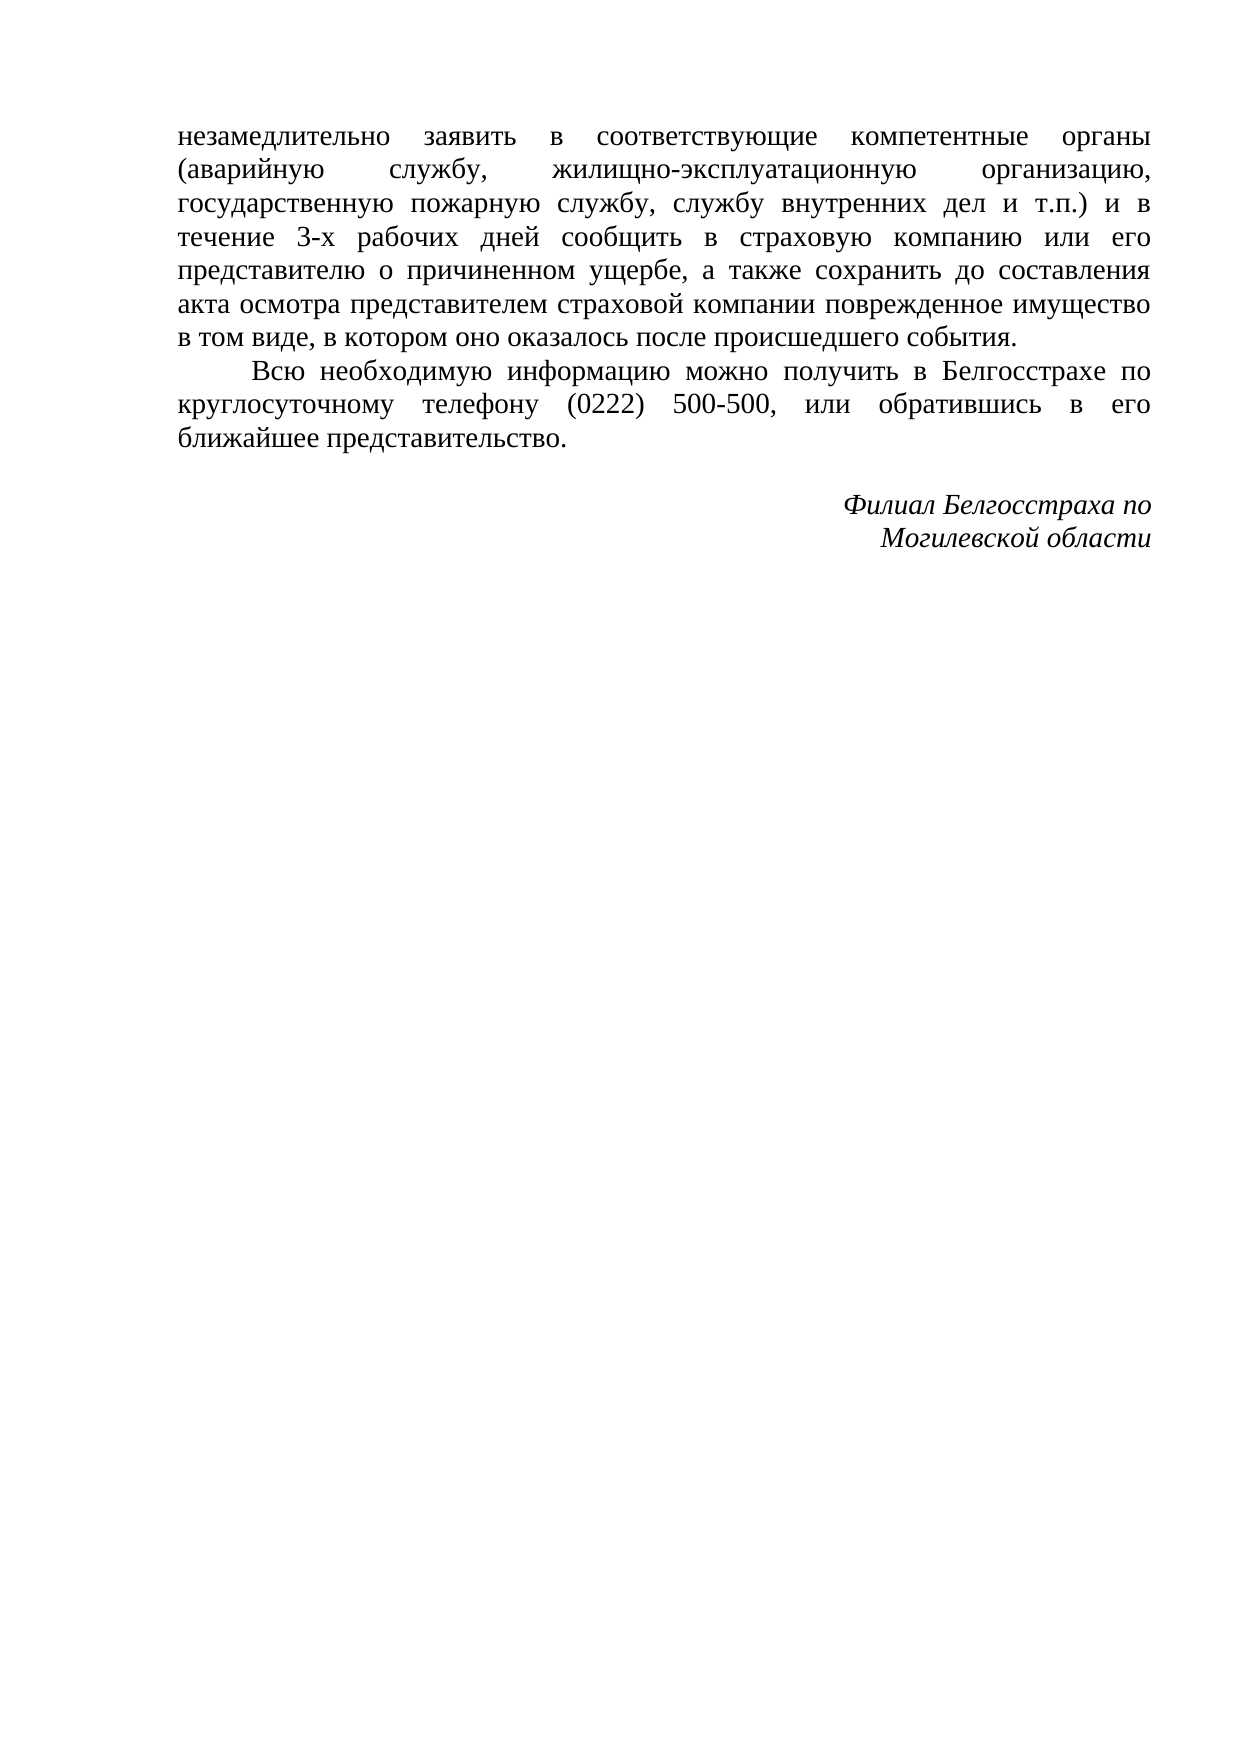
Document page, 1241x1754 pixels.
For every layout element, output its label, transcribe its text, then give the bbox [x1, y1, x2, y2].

text Филиал Белгосстраха по [177, 487, 1152, 521]
text Всю необходимую информацию можно получить в Белгосстрахе по круглосуточному телефону (0222) 500-500, или обратившись в его ближайшее представительство. [177, 353, 1152, 453]
text Могилевской области [177, 521, 1152, 554]
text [177, 118, 1152, 353]
